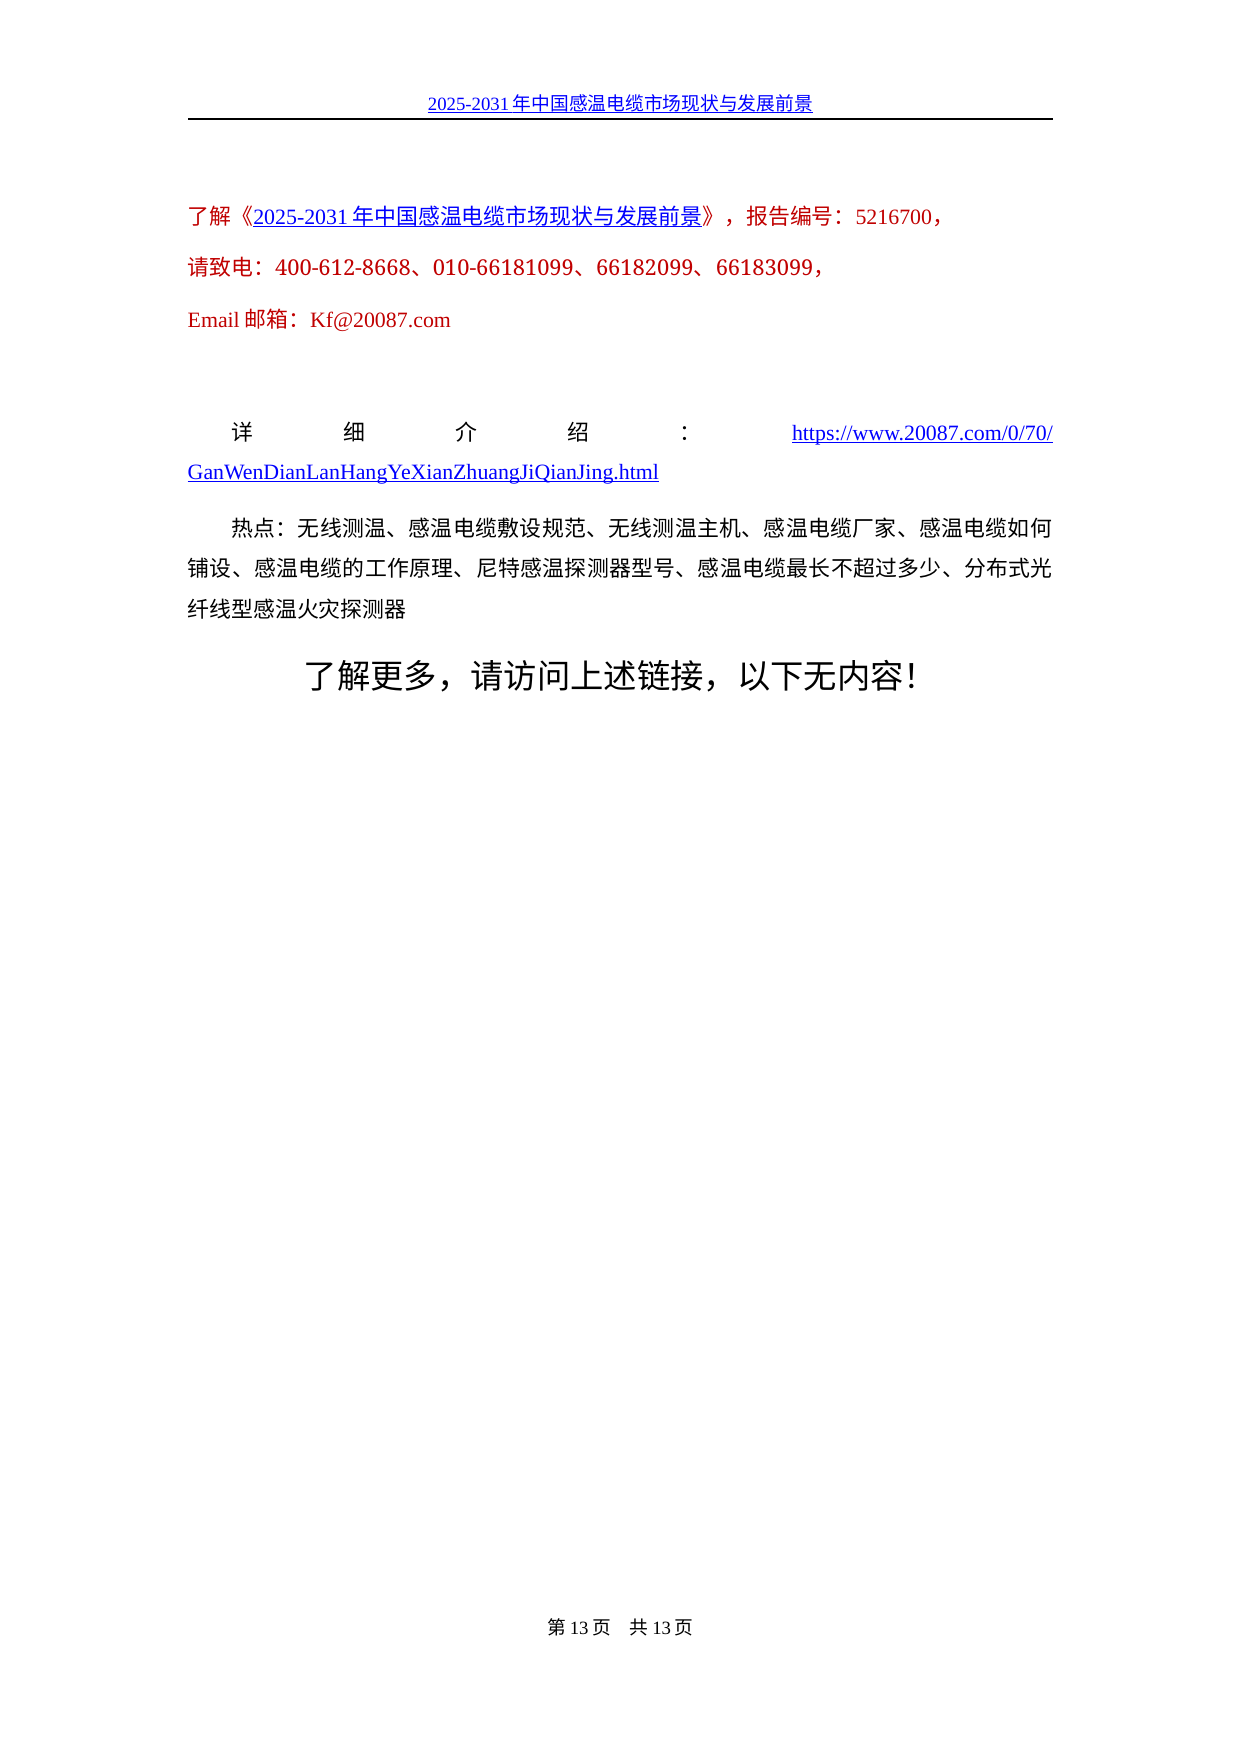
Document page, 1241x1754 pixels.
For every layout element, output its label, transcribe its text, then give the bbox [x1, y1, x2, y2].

text 请致电：400-612-8668、010-66181099、66182099、66183099， [187, 250, 1053, 283]
text 了解《2025-2031年中国感温电缆市场现状与发展前景》，报告编号：5216700， [187, 198, 1053, 231]
title 了解更多，请访问上述链接，以下无内容！ [187, 642, 1053, 707]
text Email邮箱：Kf@20087.com [187, 302, 1053, 334]
text 热点：无线测温、感温电缆敷设规范、无线测温主机、感温电缆厂家、感温电缆如何铺设、感温电缆的工作原理、尼特感温探测器型号、感温电缆最长不超过多少、分布式光纤线型感温火灾探测器 [187, 510, 1053, 624]
text 详细介绍：https://www.20087.com/0/70/GanWenDianLanHangYeXianZhuangJiQianJing.html [187, 414, 1053, 488]
